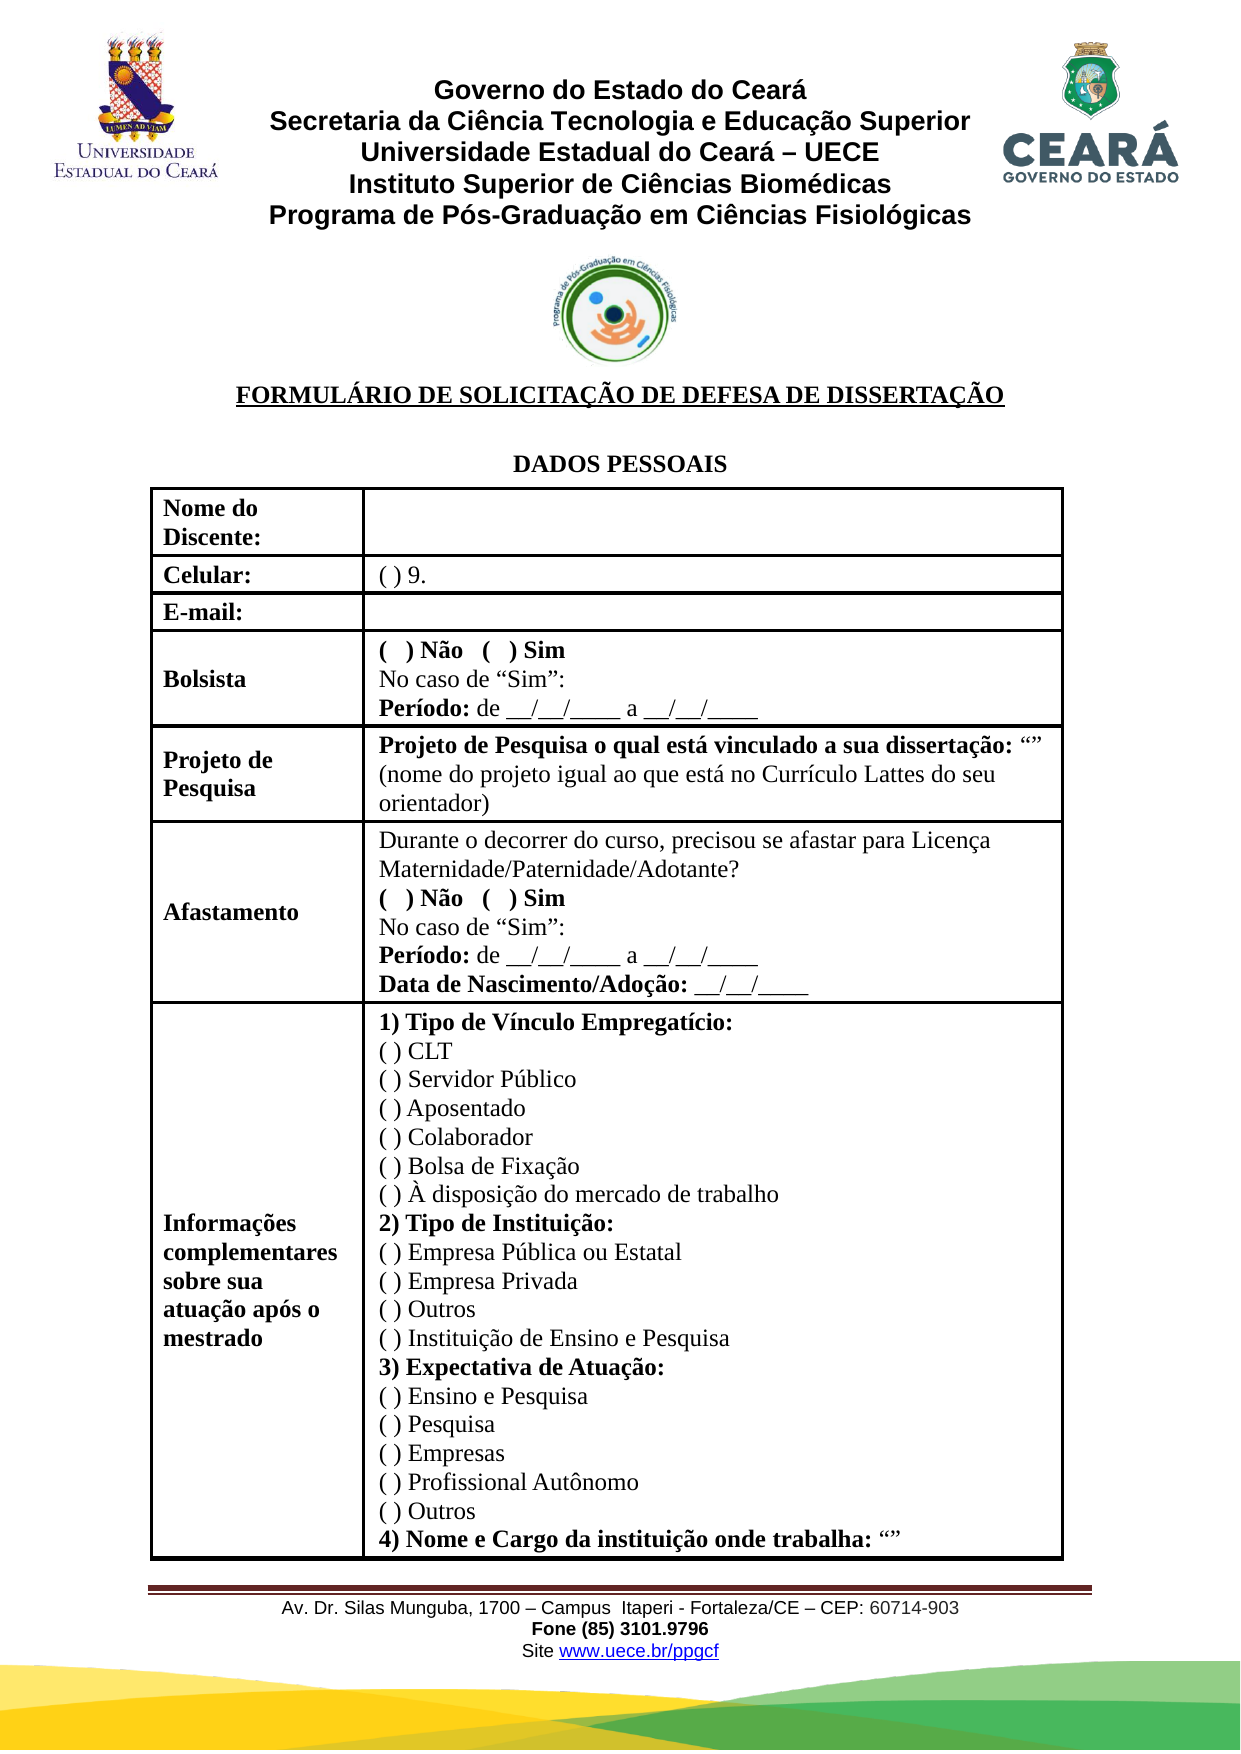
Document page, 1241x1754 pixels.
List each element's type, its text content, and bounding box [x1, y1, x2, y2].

table_cell Afastamento [153, 823, 362, 1001]
picture [987, 37, 1195, 187]
table_cell ( ) 9. [365, 557, 1061, 591]
table_header [365, 490, 1061, 554]
picture [33, 22, 239, 201]
table_cell Projeto de Pesquisa o qual está vinculado a sua dissertação: “” (nome do projeto igual ao que está no Currículo Lattes do seu orientador) [365, 728, 1061, 819]
table_cell E-mail: [153, 595, 362, 629]
picture [551, 254, 678, 367]
table_cell ( ) Não ( ) Sim No caso de “Sim”: Período: de __/__/____ a __/__/____ [365, 632, 1061, 724]
table_cell Durante o decorrer do curso, precisou se afastar para Licença Maternidade/Paternidade/Adotante? ( ) Não ( ) Sim No caso de “Sim”: Período: de __/__/____ a __/__/____ Data de Nascimento/Adoção: __/__/____ [365, 823, 1061, 1001]
picture [0, 1661, 1241, 1750]
table_header Nome do Discente: [153, 490, 362, 554]
table_cell Projeto de Pesquisa [153, 728, 362, 819]
text FORMULÁRIO DE SOLICITAÇÃO DE DEFESA DE DISSERTAÇÃO [148, 380, 1092, 409]
table_cell Bolsista [153, 632, 362, 724]
text DADOS PESSOAIS [148, 449, 1092, 478]
table_cell [365, 595, 1061, 629]
table_cell 1) Tipo de Vínculo Empregatício: ( ) CLT ( ) Servidor Público ( ) Aposentado ( ) Colaborador ( ) Bolsa de Fixação ( ) À disposição do mercado de trabalho 2) Tipo de Instituição: ( ) Empresa Pública ou Estatal ( ) Empresa Privada ( ) Outros ( ) Instituição de Ensino e Pesquisa 3) Expectativa de Atuação: ( ) Ensino e Pesquisa ( ) Pesquisa ( ) Empresas ( ) Profissional Autônomo ( ) Outros 4) Nome e Cargo da instituição onde trabalha: “” [365, 1004, 1061, 1556]
table_cell Informações complementares sobre sua atuação após o mestrado [153, 1004, 362, 1556]
table_cell Celular: [153, 557, 362, 591]
